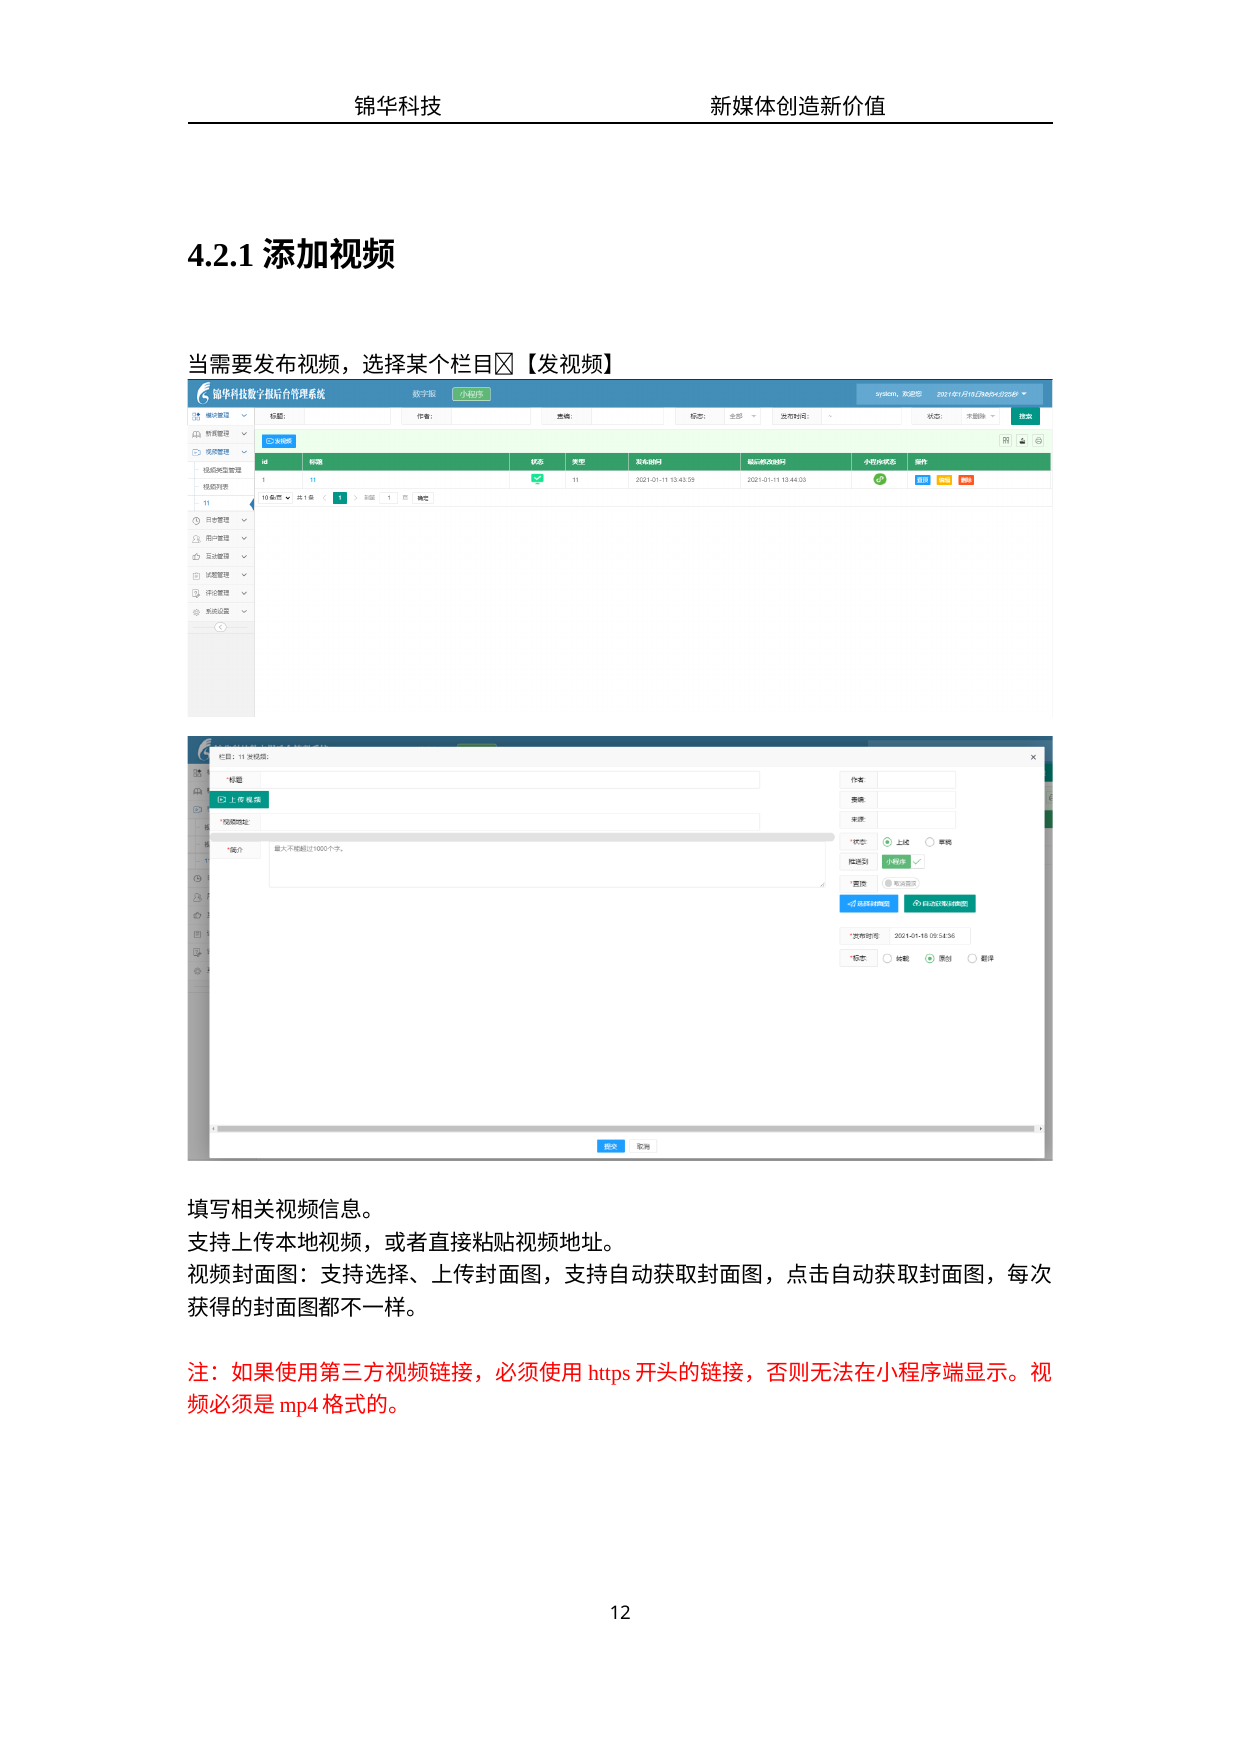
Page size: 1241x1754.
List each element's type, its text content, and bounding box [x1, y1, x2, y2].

text 视频封面图：支持选择、上传封面图，支持自动获取封面图，点击自动获取封面图，每次获得的封面图都不一样。 [187, 1257, 1053, 1322]
text 填写相关视频信息。 [187, 1192, 1053, 1224]
subtitle 4.2.1 添加视频 [187, 219, 1053, 284]
text 注：如果使用第三方视频链接，必须使用https开头的链接，否则无法在小程序端显示。视频必须是mp4格式的。 [187, 1354, 1053, 1419]
text 当需要发布视频，选择某个栏目【发视频】 [187, 347, 1053, 379]
picture [187, 379, 1053, 717]
picture [187, 736, 1053, 1161]
text 支持上传本地视频，或者直接粘贴视频地址。 [187, 1224, 1053, 1257]
